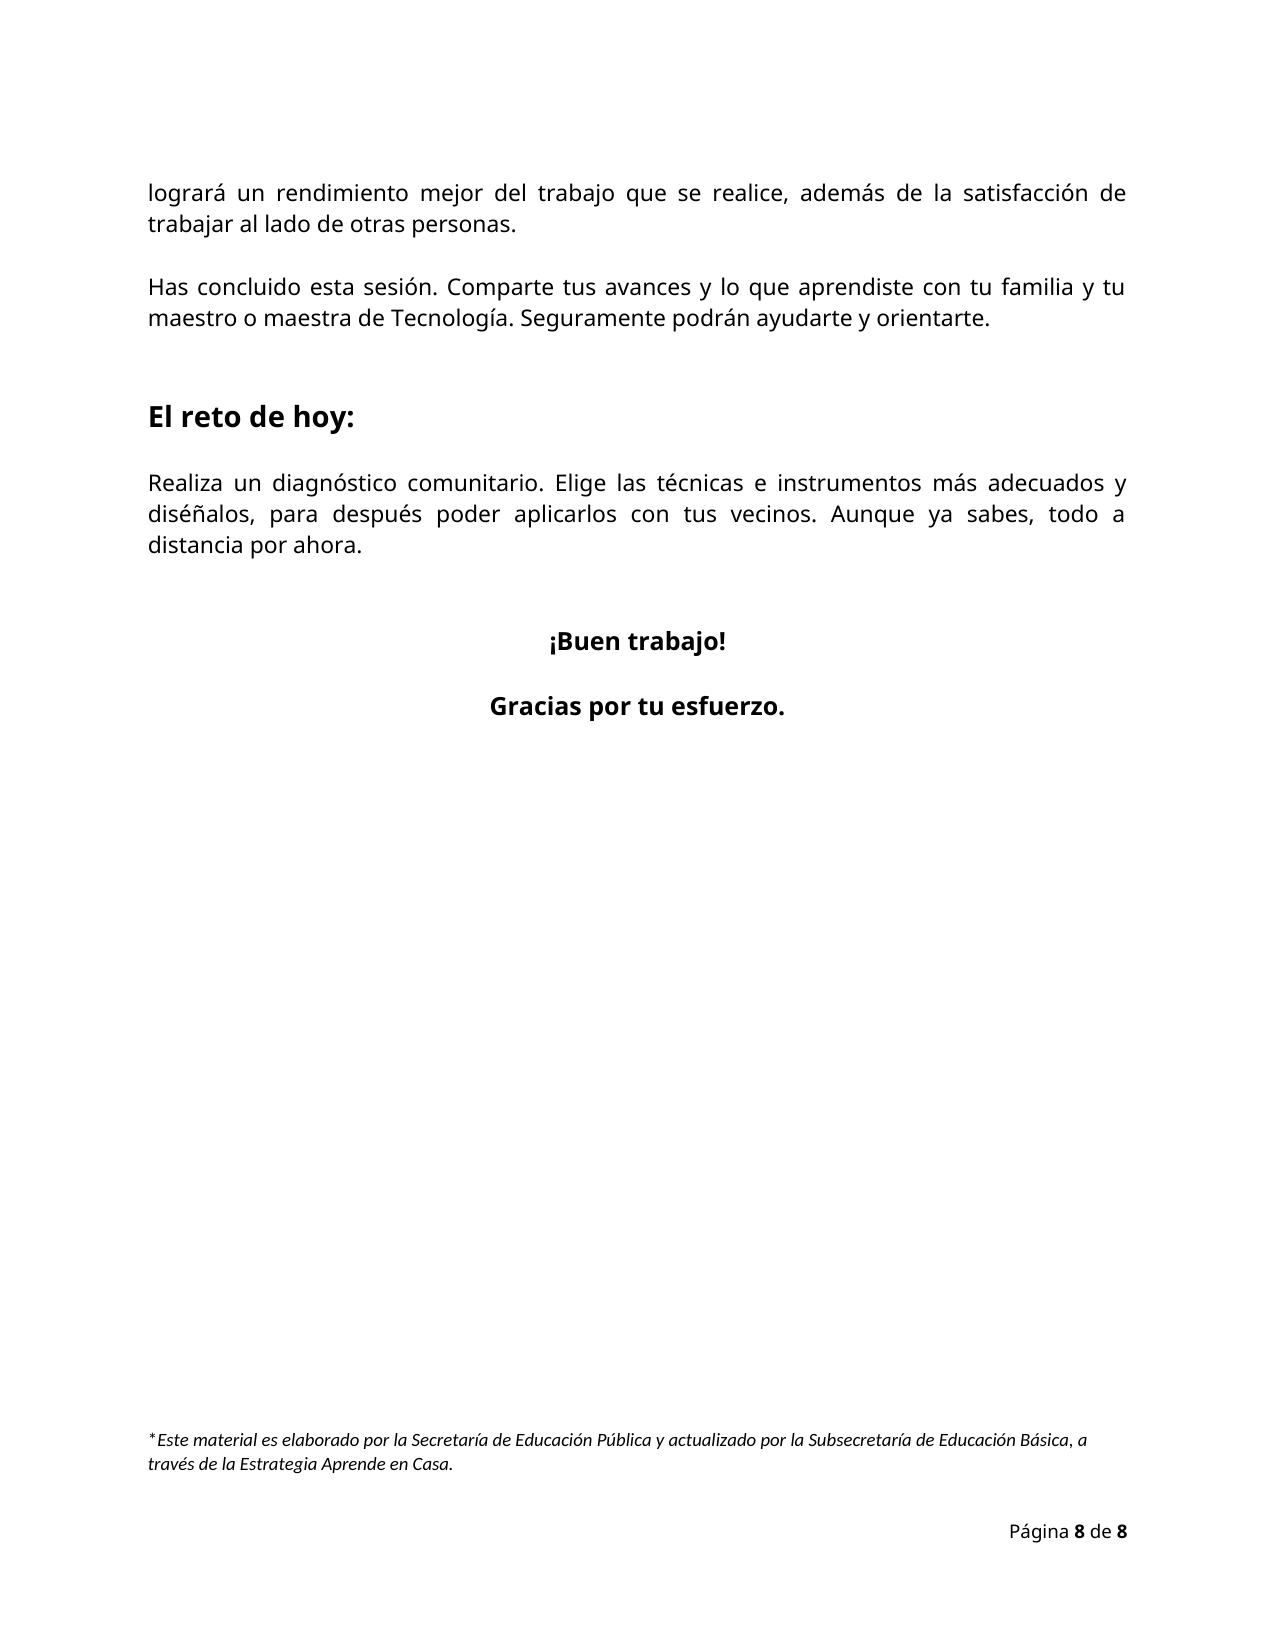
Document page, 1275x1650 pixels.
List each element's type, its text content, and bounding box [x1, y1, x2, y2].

text Has concluido esta sesión. Comparte tus avances y lo que aprendiste con tu familia y tu maestro o maestra de Tecnología. Seguramente podrán ayudarte y orientarte. [148, 271, 1127, 333]
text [148, 177, 1127, 240]
text Gracias por tu esfuerzo. [148, 688, 1127, 722]
text El reto de hoy: [148, 396, 1127, 436]
text ¡Buen trabajo! [148, 623, 1127, 657]
text Realiza un diagnóstico comunitario. Elige las técnicas e instrumentos más adecuados y diséñalos, para después poder aplicarlos con tus vecinos. Aunque ya sabes, todo a distancia por ahora. [148, 467, 1127, 561]
